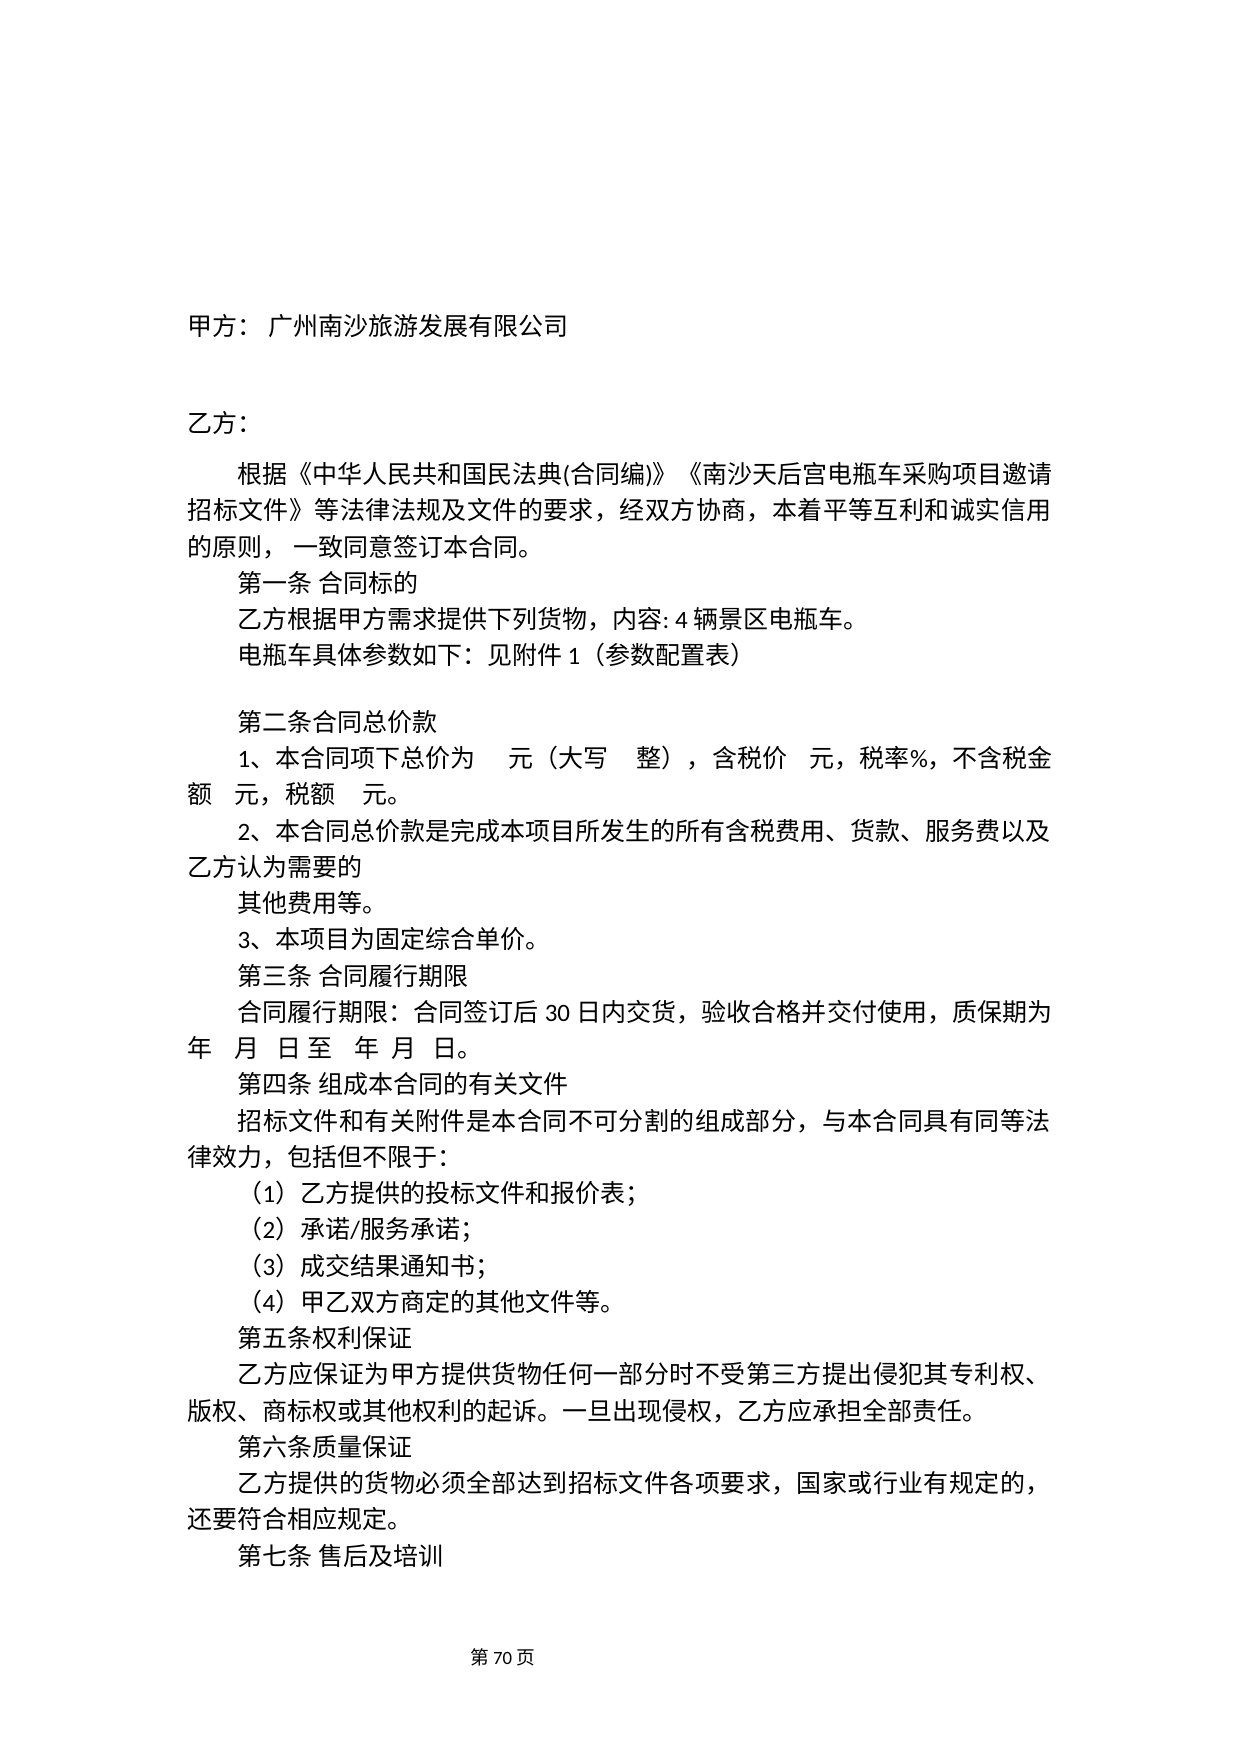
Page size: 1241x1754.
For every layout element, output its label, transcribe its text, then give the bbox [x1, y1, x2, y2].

text 甲方： 广州南沙旅游发展有限公司 [187, 292, 1053, 357]
text 招标文件和有关附件是本合同不可分割的组成部分，与本合同具有同等法律效力，包括但不限于： [187, 1101, 1053, 1174]
text 其他费用等。 [187, 884, 1053, 920]
text （4）甲乙双方商定的其他文件等。 [187, 1282, 1053, 1319]
text 第一条 合同标的 [187, 563, 1053, 599]
text 第四条 组成本合同的有关文件 [187, 1065, 1053, 1101]
text 第二条合同总价款 [187, 702, 1053, 739]
text （3）成交结果通知书； [187, 1246, 1053, 1282]
text 2、本合同总价款是完成本项目所发生的所有含税费用、货款、服务费以及乙方认为需要的 [187, 811, 1053, 884]
text 1、本合同项下总价为 元（大写 整），含税价 元，税率%，不含税金额 元，税额 元。 [187, 739, 1053, 811]
text 电瓶车具体参数如下：见附件1（参数配置表） [187, 636, 1053, 672]
text 乙方应保证为甲方提供货物任何一部分时不受第三方提出侵犯其专利权、版权、商标权或其他权利的起诉。一旦出现侵权，乙方应承担全部责任。 [187, 1355, 1053, 1427]
text 第七条 售后及培训 [187, 1536, 1053, 1572]
text 第三条 合同履行期限 [187, 956, 1053, 992]
text （2）承诺/服务承诺； [187, 1210, 1053, 1246]
text 乙方根据甲方需求提供下列货物，内容: 4 辆景区电瓶车。 [187, 599, 1053, 636]
text 乙方： [187, 389, 1053, 454]
text 3、本项目为固定综合单价。 [187, 920, 1053, 956]
text 第六条质量保证 [187, 1427, 1053, 1464]
text （1）乙方提供的投标文件和报价表； [187, 1174, 1053, 1210]
text 乙方提供的货物必须全部达到招标文件各项要求，国家或行业有规定的，还要符合相应规定。 [187, 1464, 1053, 1536]
text 合同履行期限：合同签订后 30 日内交货，验收合格并交付使用，质保期为 年 月 日 至 年 月 日。 [187, 992, 1053, 1065]
text 根据《中华人民共和国民法典(合同编)》《南沙天后宫电瓶车采购项目邀请招标文件》等法律法规及文件的要求，经双方协商，本着平等互利和诚实信用的原则， 一致同意签订本合同。 [187, 454, 1053, 563]
text 第五条权利保证 [187, 1319, 1053, 1355]
